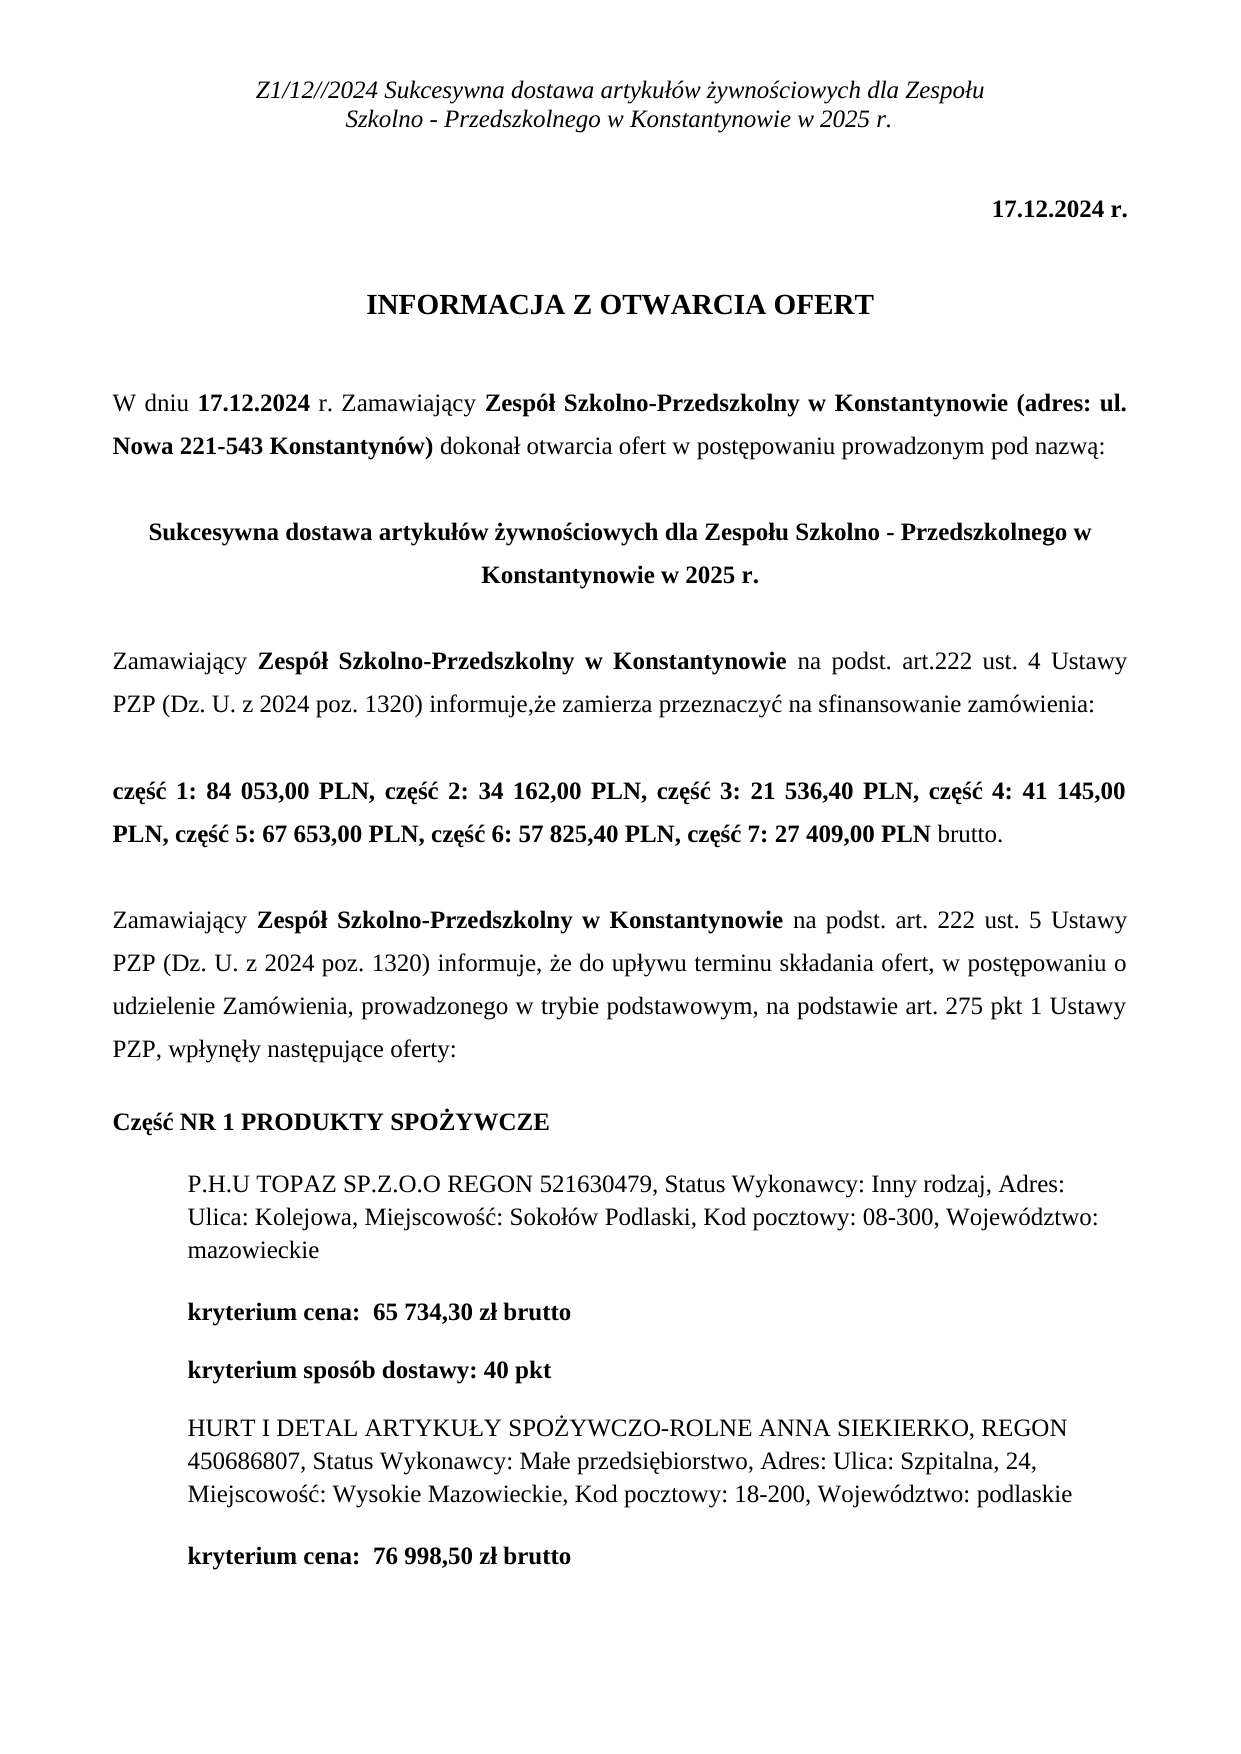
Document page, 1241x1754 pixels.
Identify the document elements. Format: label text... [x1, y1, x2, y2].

text W dniu 17.12.2024 r. Zamawiający Zespół Szkolno-Przedszkolny w Konstantynowie (adres: ul. Nowa 221-543 Konstantynów) dokonał otwarcia ofert w postępowaniu prowadzonym pod nazwą: [112, 388, 1128, 459]
text INFORMACJA Z OTWARCIA OFERT [112, 287, 1128, 321]
text kryterium sposób dostawy: 40 pkt [187, 1355, 1128, 1384]
text kryterium cena: 65 734,30 zł brutto [187, 1297, 1128, 1326]
text kryterium cena: 76 998,50 zł brutto [187, 1541, 1128, 1570]
text Zamawiający Zespół Szkolno-Przedszkolny w Konstantynowie na podst. art. 222 ust. 5 Ustawy PZP (Dz. U. z 2024 poz. 1320) informuje, że do upływu terminu składania ofert, w postępowaniu o udzielenie Zamówienia, prowadzonego w trybie podstawowym, na podstawie art. 275 pkt 1 Ustawy PZP, wpłynęły następujące oferty: [112, 905, 1128, 1063]
text część 1: 84 053,00 PLN, część 2: 34 162,00 PLN, część 3: 21 536,40 PLN, część 4: 41 145,00 PLN, część 5: 67 653,00 PLN, część 6: 57 825,40 PLN, część 7: 27 409,00 PLN brutto. [112, 776, 1128, 848]
text Sukcesywna dostawa artykułów żywnościowych dla Zespołu Szkolno - Przedszkolnego w Konstantynowie w 2025 r. [112, 517, 1128, 589]
text HURT I DETAL ARTYKUŁY SPOŻYWCZO-ROLNE ANNA SIEKIERKO, REGON 450686807, Status Wykonawcy: Małe przedsiębiorstwo, Adres: Ulica: Szpitalna, 24, Miejscowość: Wysokie Mazowieckie, Kod pocztowy: 18-200, Województwo: podlaskie [187, 1413, 1128, 1508]
text Zamawiający Zespół Szkolno-Przedszkolny w Konstantynowie na podst. art.222 ust. 4 Ustawy PZP (Dz. U. z 2024 poz. 1320) informuje,że zamierza przeznaczyć na sfinansowanie zamówienia: [112, 646, 1128, 718]
text P.H.U TOPAZ SP.Z.O.O REGON 521630479, Status Wykonawcy: Inny rodzaj, Adres: Ulica: Kolejowa, Miejscowość: Sokołów Podlaski, Kod pocztowy: 08-300, Województwo: mazowieckie [187, 1169, 1128, 1264]
text 17.12.2024 r. [112, 194, 1128, 223]
text Część NR 1 PRODUKTY SPOŻYWCZE [112, 1107, 1128, 1136]
